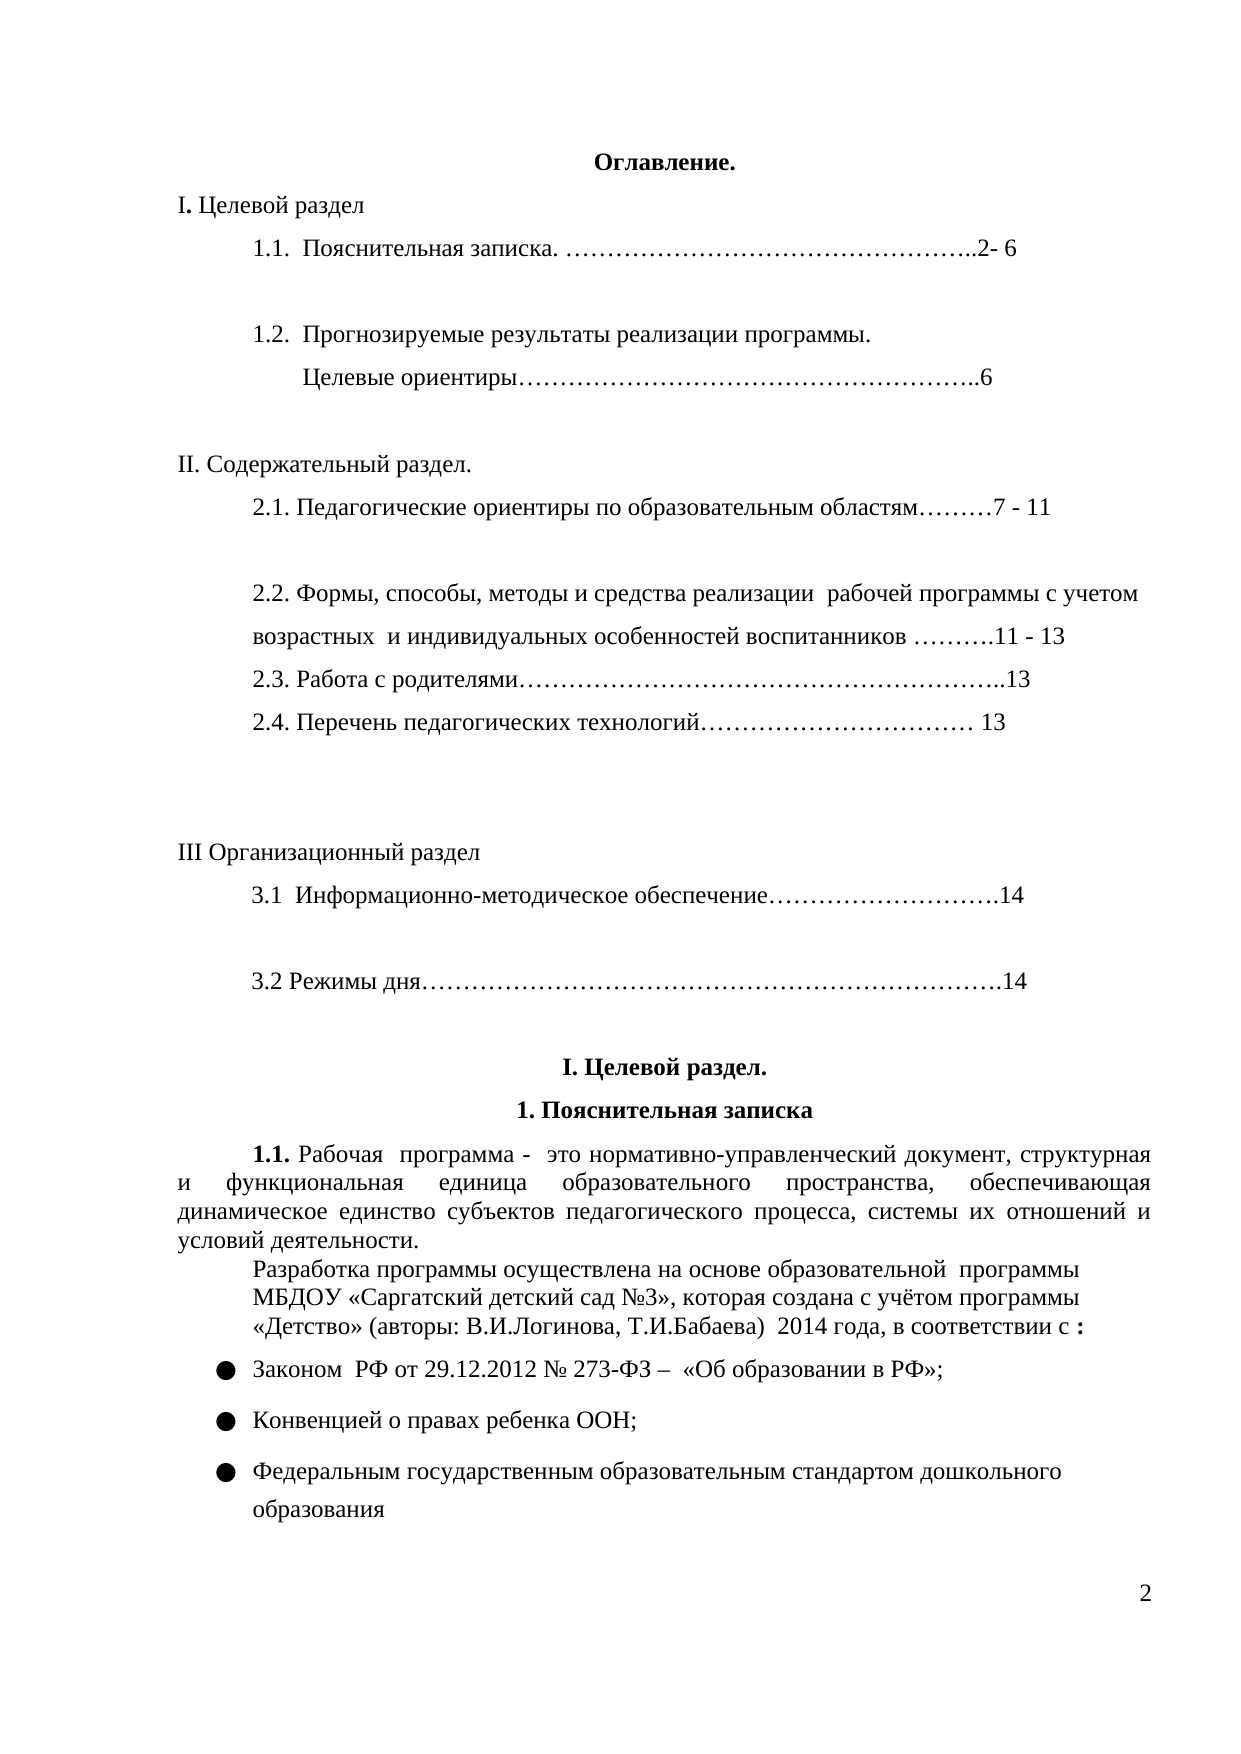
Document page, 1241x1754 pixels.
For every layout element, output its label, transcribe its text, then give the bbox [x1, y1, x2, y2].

list Режимы дня…………………………………………………………….14 [251, 966, 1152, 995]
text 2.1. Педагогические ориентиры по образовательным областям………7 - 11 [252, 492, 1152, 564]
text III Организационный раздел [177, 837, 1152, 866]
text Целевые ориентиры………………………………………………..6 [252, 362, 1152, 434]
text 2.3. Работа с родителями…………………………………………………..13 [252, 664, 1152, 693]
list Информационно-методическое обеспечение……………………….14 [251, 880, 1152, 952]
text 2.2. Формы, способы, методы и средства реализации рабочей программы с учетом возрастных и индивидуальных особенностей воспитанников ……….11 - 13 [252, 578, 1152, 650]
text 1.1. Рабочая программа - это нормативно-управленческий документ, структурная и функциональная единица образовательного пространства, обеспечивающая динамическое единство субъектов педагогического процесса, системы их отношений и условий деятельности. [177, 1139, 1152, 1254]
text 1. Пояснительная записка [177, 1096, 1152, 1124]
list Конвенцией о правах ребенка ООН; [215, 1391, 1152, 1442]
text Оглавление. [177, 147, 1152, 176]
text I. Целевой раздел [177, 190, 1152, 219]
text II. Содержательный раздел. [177, 449, 1152, 477]
text I. Целевой раздел. [177, 1052, 1152, 1081]
text Разработка программы осуществлена на основе образовательной программы МБДОУ «Саргатский детский сад №3», которая создана с учётом программы «Детство» (авторы: В.И.Логинова, Т.И.Бабаева) 2014 года, в соответствии с : [252, 1254, 1152, 1340]
list Федеральным государственным образовательным стандартом дошкольного образования [215, 1442, 1152, 1522]
list Законом РФ от 29.12.2012 № 273-ФЗ – «Об образовании в РФ»; [215, 1340, 1152, 1391]
text 1.2. Прогнозируемые результаты реализации программы. [252, 319, 1152, 348]
text 2.4. Перечень педагогических технологий…………………………… 13 [252, 707, 1152, 736]
text 1.1. Пояснительная записка. …………………………………………..2- 6 [252, 233, 1152, 305]
